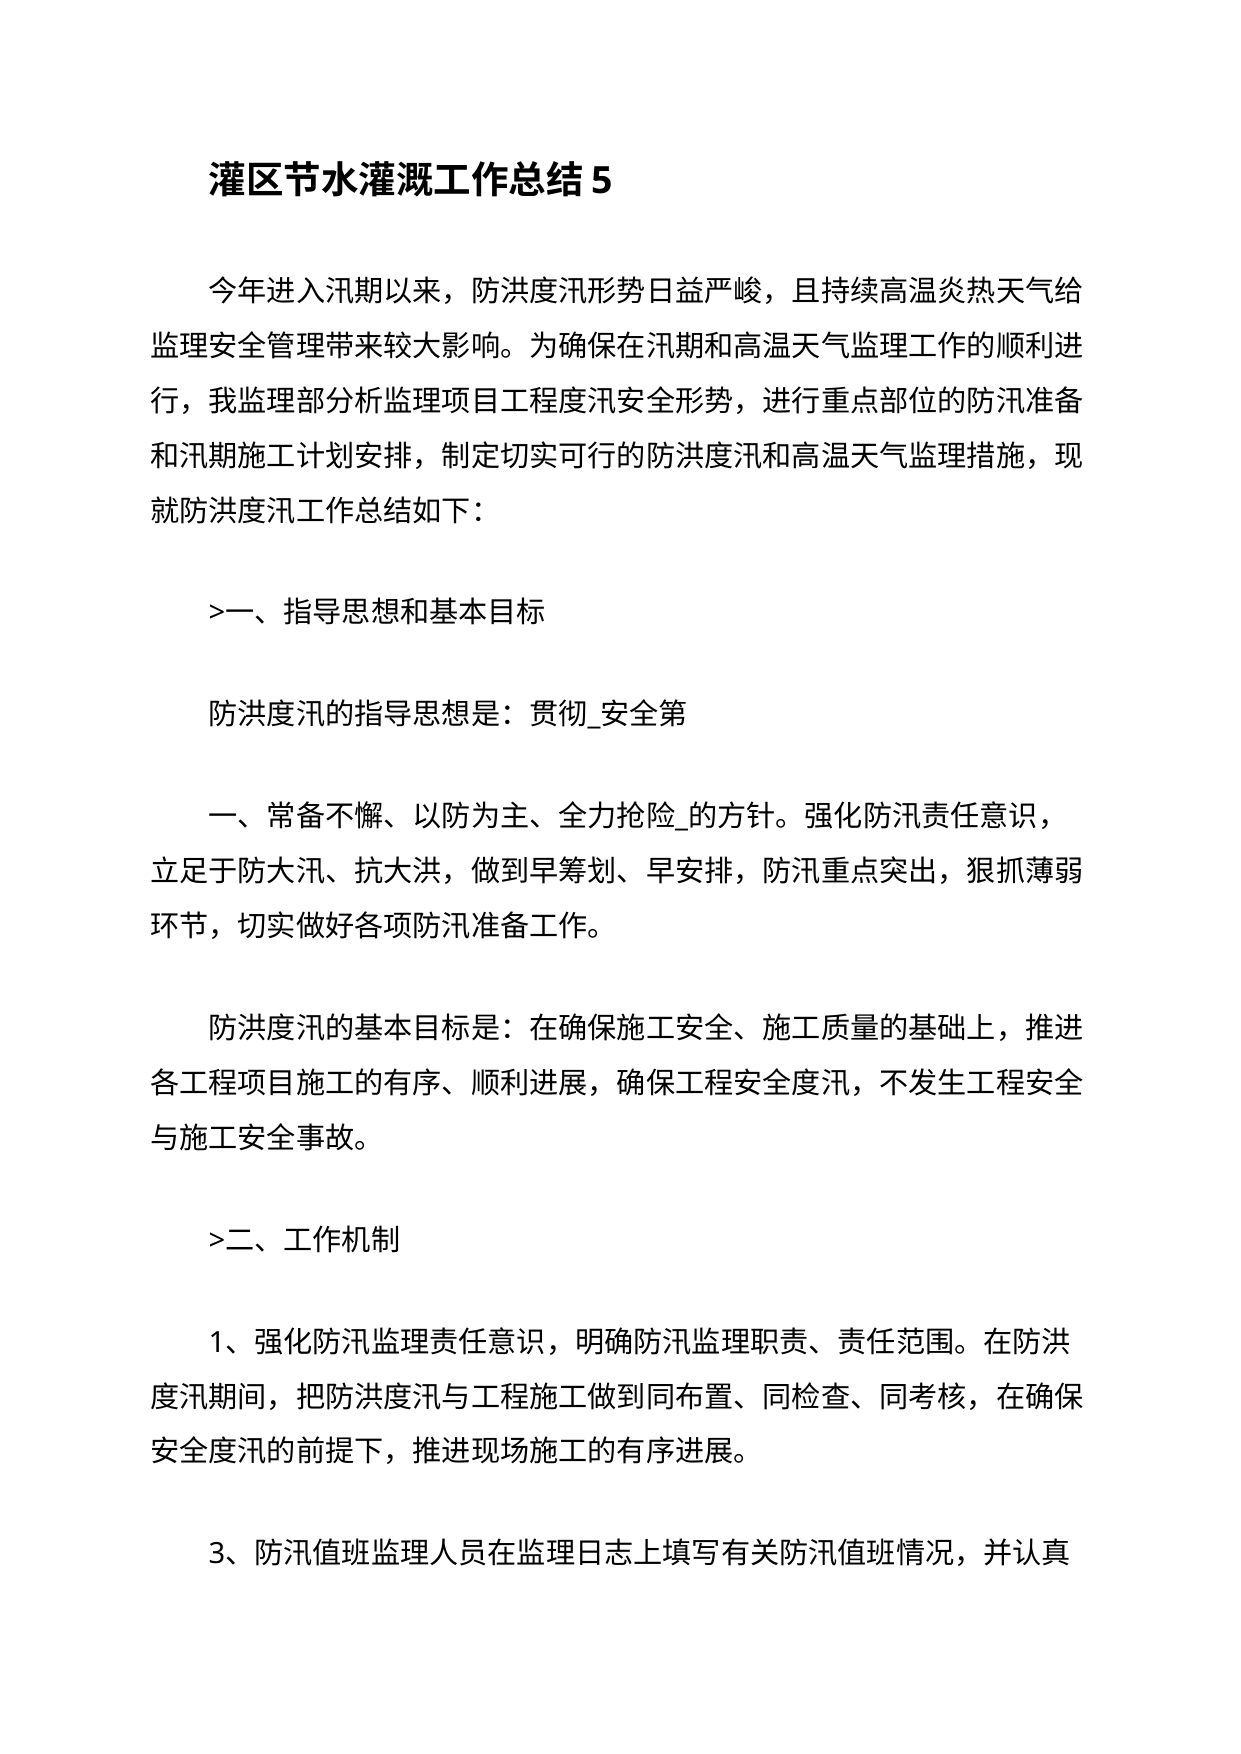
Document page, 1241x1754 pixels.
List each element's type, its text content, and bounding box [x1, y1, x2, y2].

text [150, 1530, 1090, 1572]
text 一、常备不懈、以防为主、全力抢险_的方针。强化防汛责任意识，立足于防大汛、抗大洪，做到早筹划、早安排，防汛重点突出，狠抓薄弱环节，切实做好各项防汛准备工作。 [150, 793, 1090, 945]
text >一、指导思想和基本目标 [150, 589, 1090, 631]
text 1、强化防汛监理责任意识，明确防汛监理职责、责任范围。在防洪度汛期间，把防洪度汛与工程施工做到同布置、同检查、同考核，在确保安全度汛的前提下，推进现场施工的有序进展。 [150, 1318, 1090, 1470]
text 防洪度汛的基本目标是：在确保施工安全、施工质量的基础上，推进各工程项目施工的有序、顺利进展，确保工程安全度汛，不发生工程安全与施工安全事故。 [150, 1004, 1090, 1157]
text 今年进入汛期以来，防洪度汛形势日益严峻，且持续高温炎热天气给监理安全管理带来较大影响。为确保在汛期和高温天气监理工作的顺利进行，我监理部分析监理项目工程度汛安全形势，进行重点部位的防汛准备和汛期施工计划安排，制定切实可行的防洪度汛和高温天气监理措施，现就防洪度汛工作总结如下： [150, 268, 1090, 529]
text 防洪度汛的指导思想是：贯彻_安全第 [150, 691, 1090, 733]
text >二、工作机制 [150, 1216, 1090, 1258]
text 灌区节水灌溉工作总结5 [150, 150, 1090, 204]
